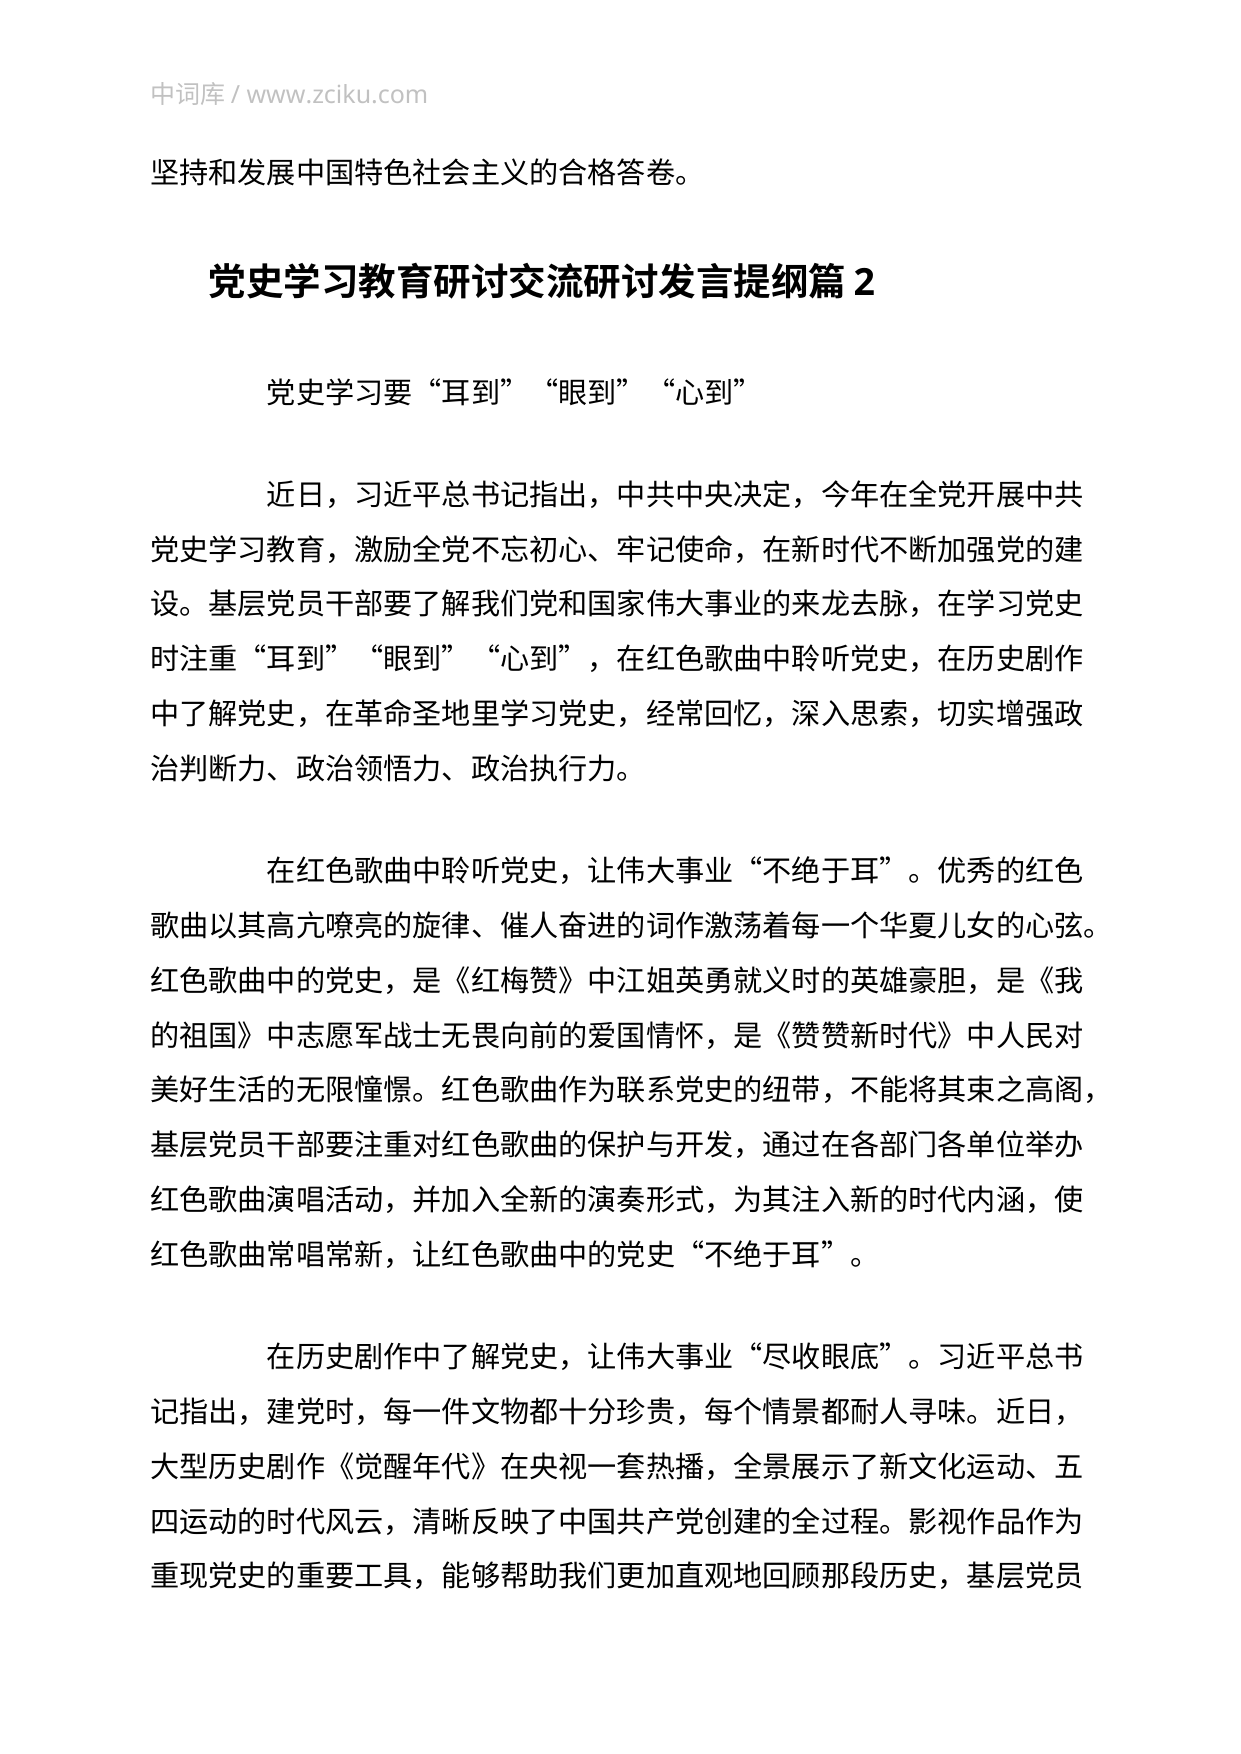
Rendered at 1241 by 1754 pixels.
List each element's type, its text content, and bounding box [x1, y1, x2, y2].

text 党史学习要“耳到”“眼到”“心到” [150, 369, 1090, 412]
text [150, 1333, 1090, 1595]
text 在红色歌曲中聆听党史，让伟大事业“不绝于耳”。优秀的红色歌曲以其高亢嘹亮的旋律、催人奋进的词作激荡着每一个华夏儿女的心弦。红色歌曲中的党史，是《红梅赞》中江姐英勇就义时的英雄豪胆，是《我的祖国》中志愿军战士无畏向前的爱国情怀，是《赞赞新时代》中人民对美好生活的无限憧憬。红色歌曲作为联系党史的纽带，不能将其束之高阁，基层党员干部要注重对红色歌曲的保护与开发，通过在各部门各单位举办红色歌曲演唱活动，并加入全新的演奏形式，为其注入新的时代内涵，使红色歌曲常唱常新，让红色歌曲中的党史“不绝于耳”。 [150, 847, 1090, 1274]
text 近日，习近平总书记指出，中共中央决定，今年在全党开展中共党史学习教育，激励全党不忘初心、牢记使命，在新时代不断加强党的建设。基层党员干部要了解我们党和国家伟大事业的来龙去脉，在学习党史时注重“耳到”“眼到”“心到”，在红色歌曲中聆听党史，在历史剧作中了解党史，在革命圣地里学习党史，经常回忆，深入思索，切实增强政治判断力、政治领悟力、政治执行力。 [150, 471, 1090, 788]
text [150, 150, 1090, 192]
text 党史学习教育研讨交流研讨发言提纲篇2 [150, 252, 1090, 306]
